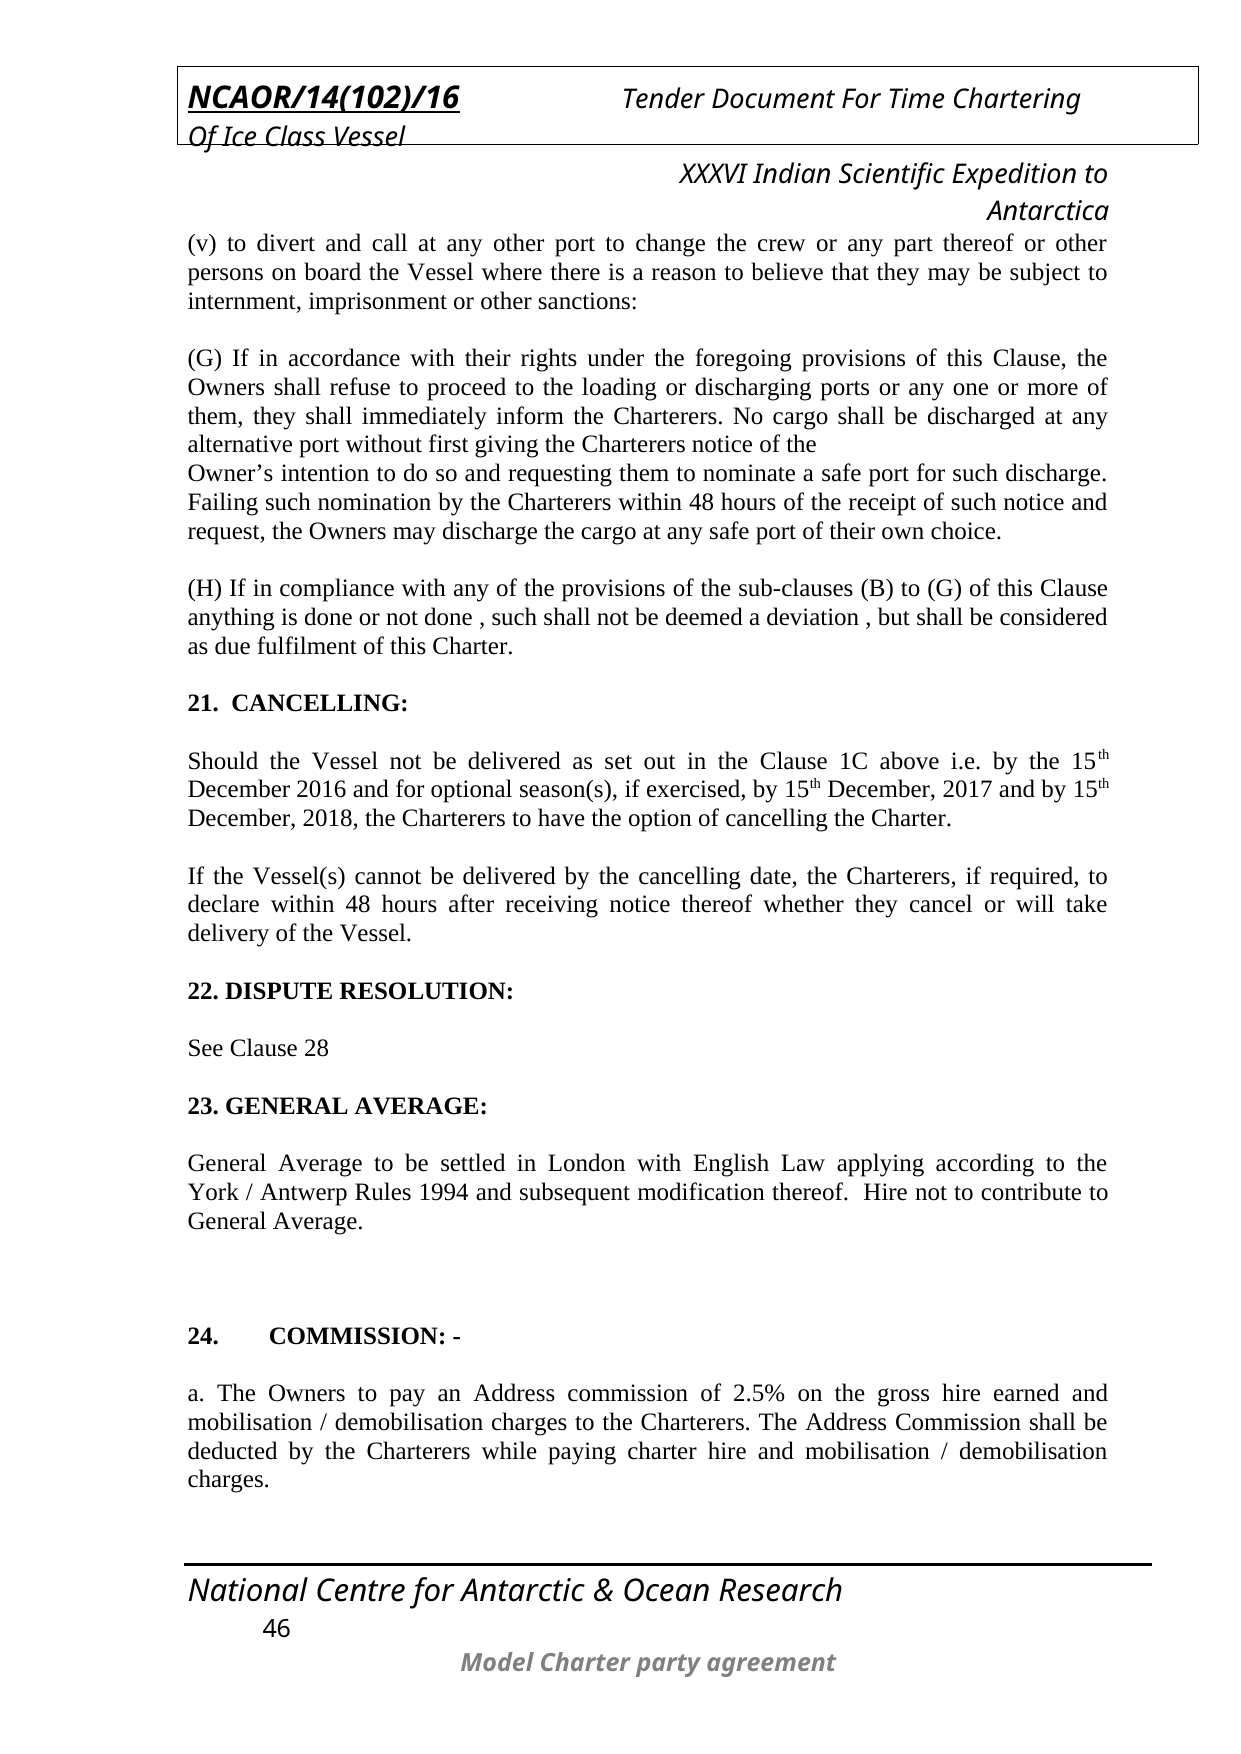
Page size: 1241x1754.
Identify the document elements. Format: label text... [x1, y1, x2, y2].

text Owner’s intention to do so and requesting them to nominate a safe port for such discharge. Failing such nomination by the Charterers within 48 hours of the receipt of such notice and request, the Owners may discharge the cargo at any safe port of their own choice. [187, 458, 1109, 544]
text 24. COMMISSION: - [187, 1321, 1109, 1349]
text (v) to divert and call at any other port to change the crew or any part thereof or other persons on board the Vessel where there is a reason to believe that they may be subject to internment, imprisonment or other sanctions: [187, 228, 1109, 314]
text (G) If in accordance with their rights under the foregoing provisions of this Clause, the Owners shall refuse to proceed to the loading or discharging ports or any one or more of them, they shall immediately inform the Charterers. No cargo shall be discharged at any alternative port without first giving the Charterers notice of the [187, 343, 1109, 458]
text General Average to be settled in London with English Law applying according to the York / Antwerp Rules 1994 and subsequent modification thereof. Hire not to contribute to General Average. [187, 1148, 1109, 1234]
text 23. GENERAL AVERAGE: [187, 1091, 1109, 1119]
text (H) If in compliance with any of the provisions of the sub-clauses (B) to (G) of this Clause anything is done or not done , such shall not be deemed a deviation , but shall be considered as due fulfilment of this Charter. [187, 573, 1109, 659]
text Should the Vessel not be delivered as set out in the Clause 1C above i.e. by the 15th December 2016 and for optional season(s), if exercised, by 15th December, 2017 and by 15th December, 2018, the Charterers to have the option of cancelling the Charter. [187, 746, 1109, 832]
text 21. CANCELLING: [187, 688, 1109, 717]
text See Clause 28 [187, 1033, 1109, 1062]
text 22. DISPUTE RESOLUTION: [187, 976, 1109, 1004]
text a. The Owners to pay an Address commission of 2.5% on the gross hire earned and mobilisation / demobilisation charges to the Charterers. The Address Commission shall be deducted by the Charterers while paying charter hire and mobilisation / demobilisation charges. [187, 1378, 1109, 1493]
text If the Vessel(s) cannot be delivered by the cancelling date, the Charterers, if required, to declare within 48 hours after receiving notice thereof whether they cancel or will take delivery of the Vessel. [187, 861, 1109, 947]
